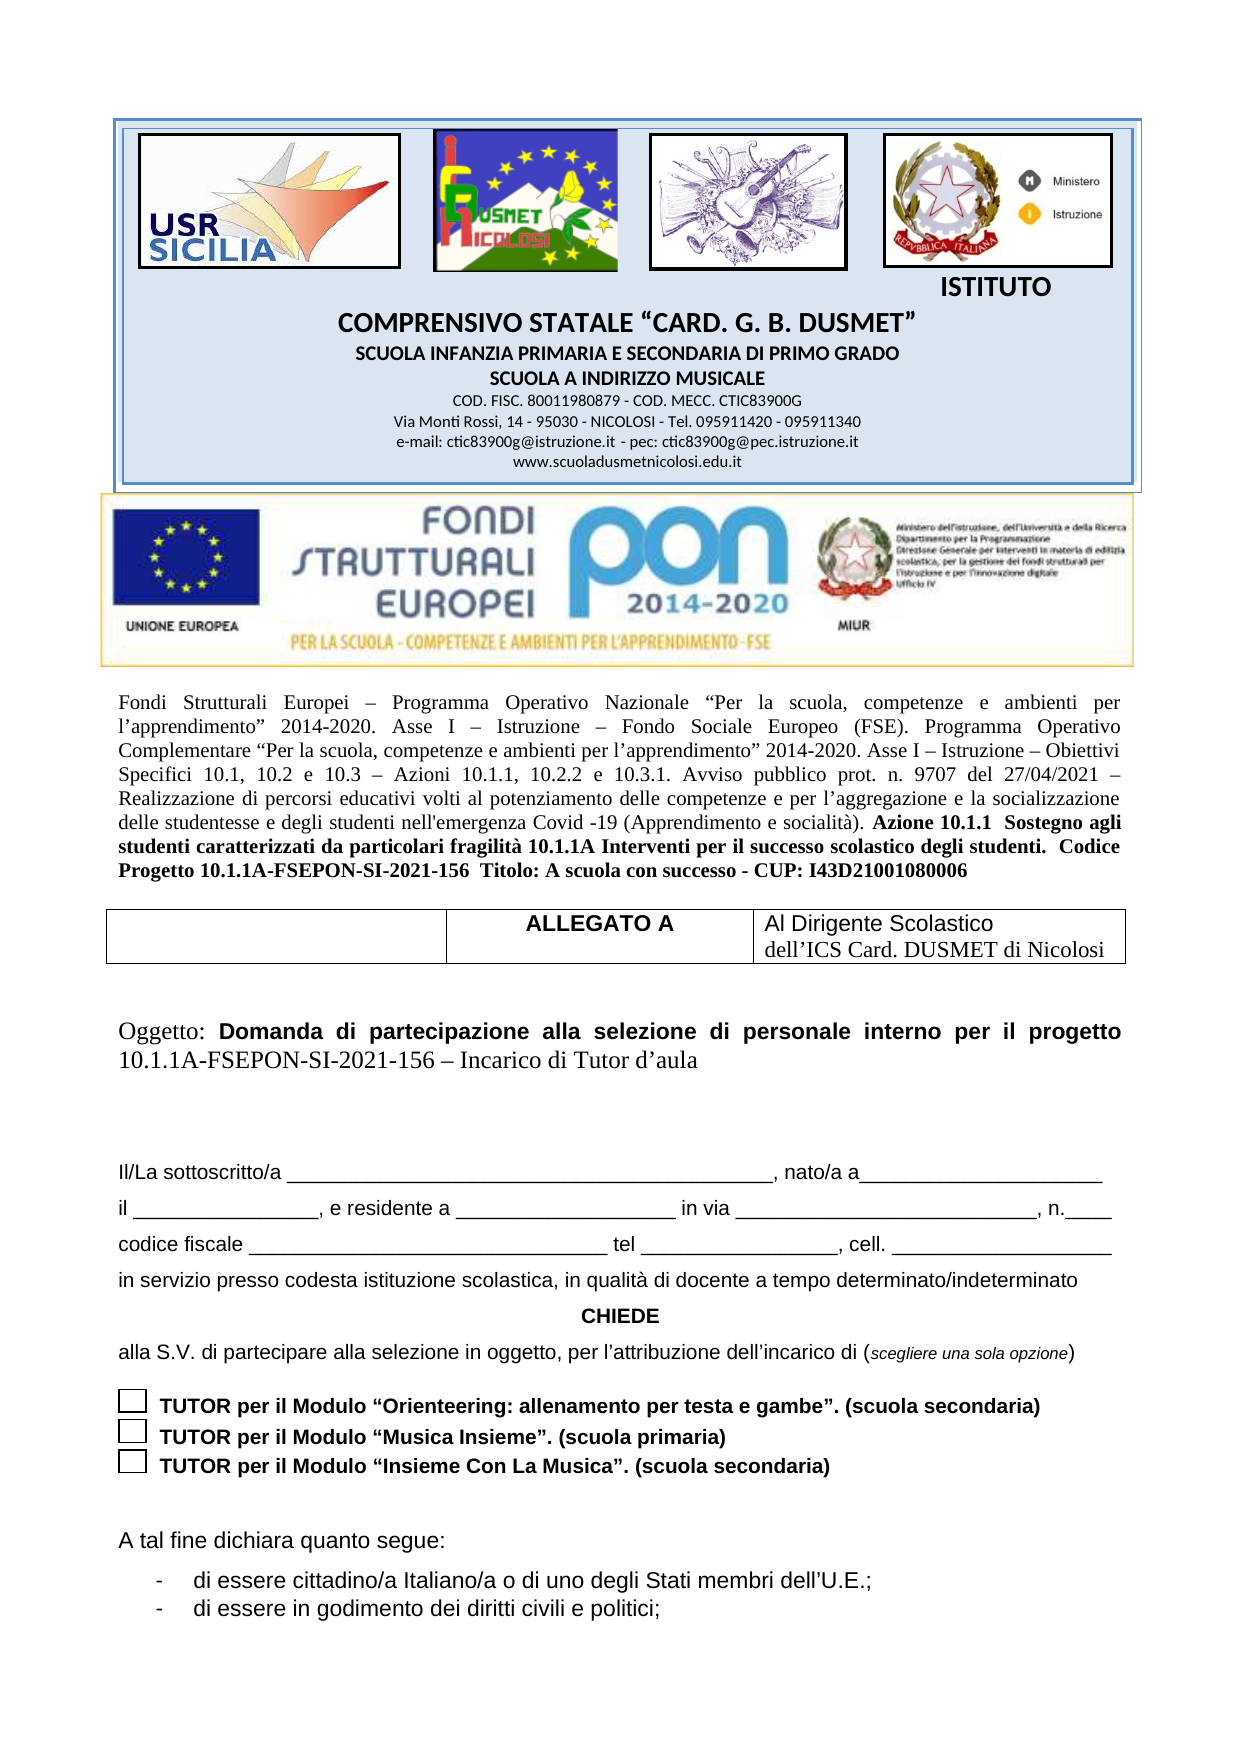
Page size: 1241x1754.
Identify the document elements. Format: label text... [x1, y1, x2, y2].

text CHIEDE [118, 1304, 1122, 1328]
table_header Al Dirigente Scolastico dell’ICS Card. DUSMET di Nicolosi [754, 910, 1125, 963]
text codice fiscale _______________________________ tel _________________, cell. ___________________ [118, 1232, 1122, 1256]
text TUTOR per il Modulo “Insieme Con La Musica”. (scuola secondaria) [118, 1449, 1122, 1478]
table_header ISTITUTO COMPRENSIVO STATALE “CARD. G. B. DUSMET” SCUOLA INFANZIA PRIMARIA E SECONDARIA DI PRIMO GRADO SCUOLA A INDIRIZZO MUSICALE COD. FISC. 80011980879 - COD. MECC. CTIC83900G Via Monti Rossi, 14 - 95030 - NICOLOSI - Tel. 095911420 - 095911340 e-mail: ctic83900g@istruzione.it - pec: ctic83900g@pec.istruzione.it www.scuoladusmetnicolosi.edu.it [118, 121, 1137, 482]
text in servizio presso codesta istituzione scolastica, in qualità di docente a tempo determinato/indeterminato [118, 1268, 1122, 1292]
table_header [107, 910, 446, 963]
list di essere cittadino/a Italiano/a o di uno degli Stati membri dell’U.E.; [156, 1566, 1122, 1594]
text Fondi Strutturali Europei – Programma Operativo Nazionale “Per la scuola, competenze e ambienti per l’apprendimento” 2014-2020. Asse I – Istruzione – Fondo Sociale Europeo (FSE). Programma Operativo Complementare “Per la scuola, competenze e ambienti per l’apprendimento” 2014-2020. Asse I – Istruzione – Obiettivi Specifici 10.1, 10.2 e 10.3 – Azioni 10.1.1, 10.2.2 e 10.3.1. Avviso pubblico prot. n. 9707 del 27/04/2021 – Realizzazione di percorsi educativi volti al potenziamento delle competenze e per l’aggregazione e la socializzazione delle studentesse e degli studenti nell'emergenza Covid -19 (Apprendimento e socialità). Azione 10.1.1 Sostegno agli studenti caratterizzati da particolari fragilità 10.1.1A Interventi per il successo scolastico degli studenti. Codice Progetto 10.1.1A-FSEPON-SI-2021-156 Titolo: A scuola con successo - CUP: I43D21001080006 [118, 690, 1122, 882]
text A tal fine dichiara quanto segue: [118, 1527, 1122, 1553]
text Il/La sottoscritto/a __________________________________________, nato/a a_____________________ [118, 1160, 1122, 1184]
text TUTOR per il Modulo “Orienteering: allenamento per testa e gambe”. (scuola secondaria) [118, 1388, 1122, 1418]
text alla S.V. di partecipare alla selezione in oggetto, per l’attribuzione dell’incarico di (scegliere una sola opzione) [118, 1340, 1122, 1364]
list di essere in godimento dei diritti civili e politici; [156, 1594, 1122, 1622]
picture [141, 136, 398, 266]
table_header ALLEGATO A [447, 910, 753, 963]
text TUTOR per il Modulo “Musica Insieme”. (scuola primaria) [118, 1418, 1122, 1449]
text Oggetto: Domanda di partecipazione alla selezione di personale interno per il progetto 10.1.1A-FSEPON-SI-2021-156 – Incarico di Tutor d’aula [118, 1016, 1122, 1074]
picture [886, 136, 1110, 265]
text il ________________, e residente a ___________________ in via __________________________, n.____ [118, 1196, 1122, 1220]
